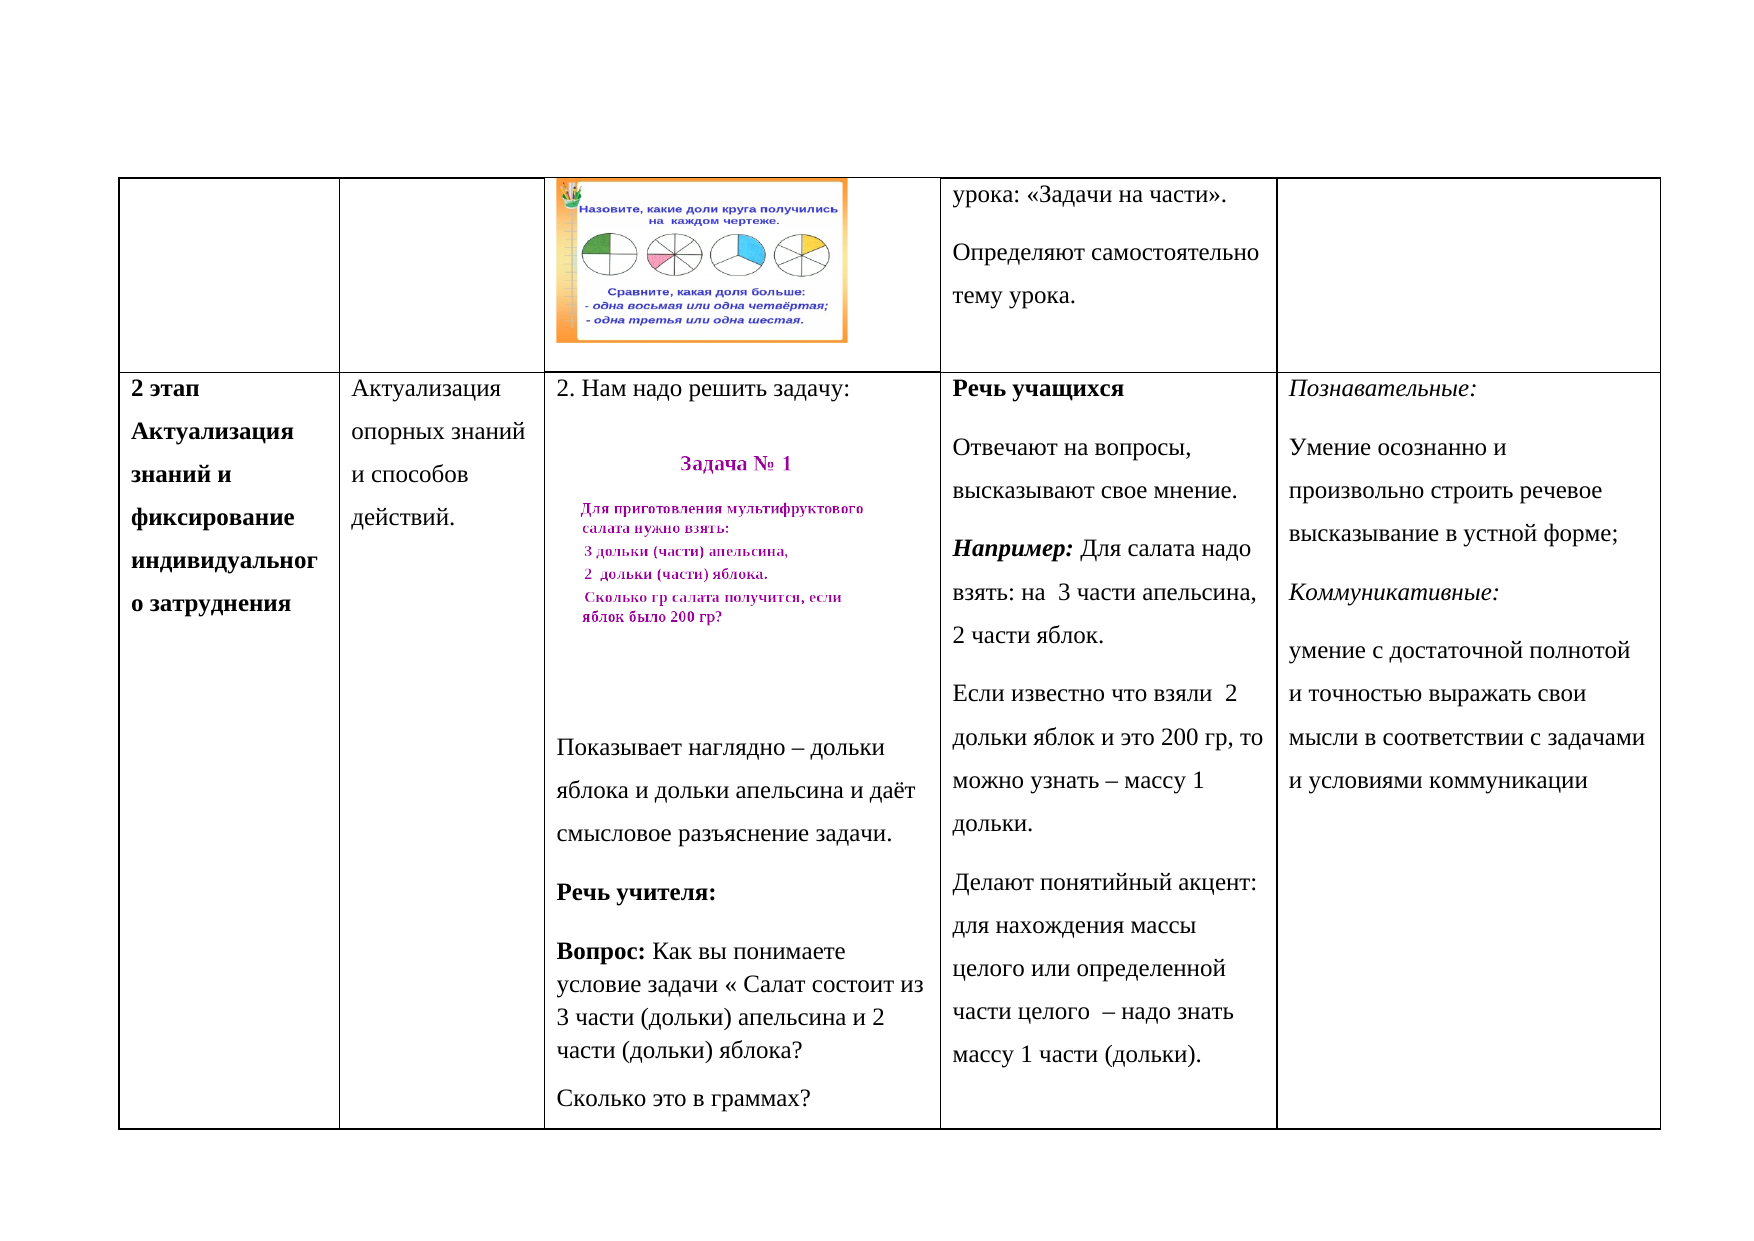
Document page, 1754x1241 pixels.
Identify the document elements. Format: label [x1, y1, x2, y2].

table_cell [340, 179, 544, 371]
table_cell [941, 179, 1276, 371]
table_cell [941, 373, 1276, 1128]
table_cell [340, 373, 544, 1128]
table_cell [545, 178, 940, 371]
table_cell [120, 373, 339, 1128]
table_cell [1278, 373, 1660, 1128]
table_cell [545, 373, 940, 1128]
picture [556, 178, 848, 343]
table_cell [120, 179, 339, 371]
table_cell [1278, 179, 1660, 371]
